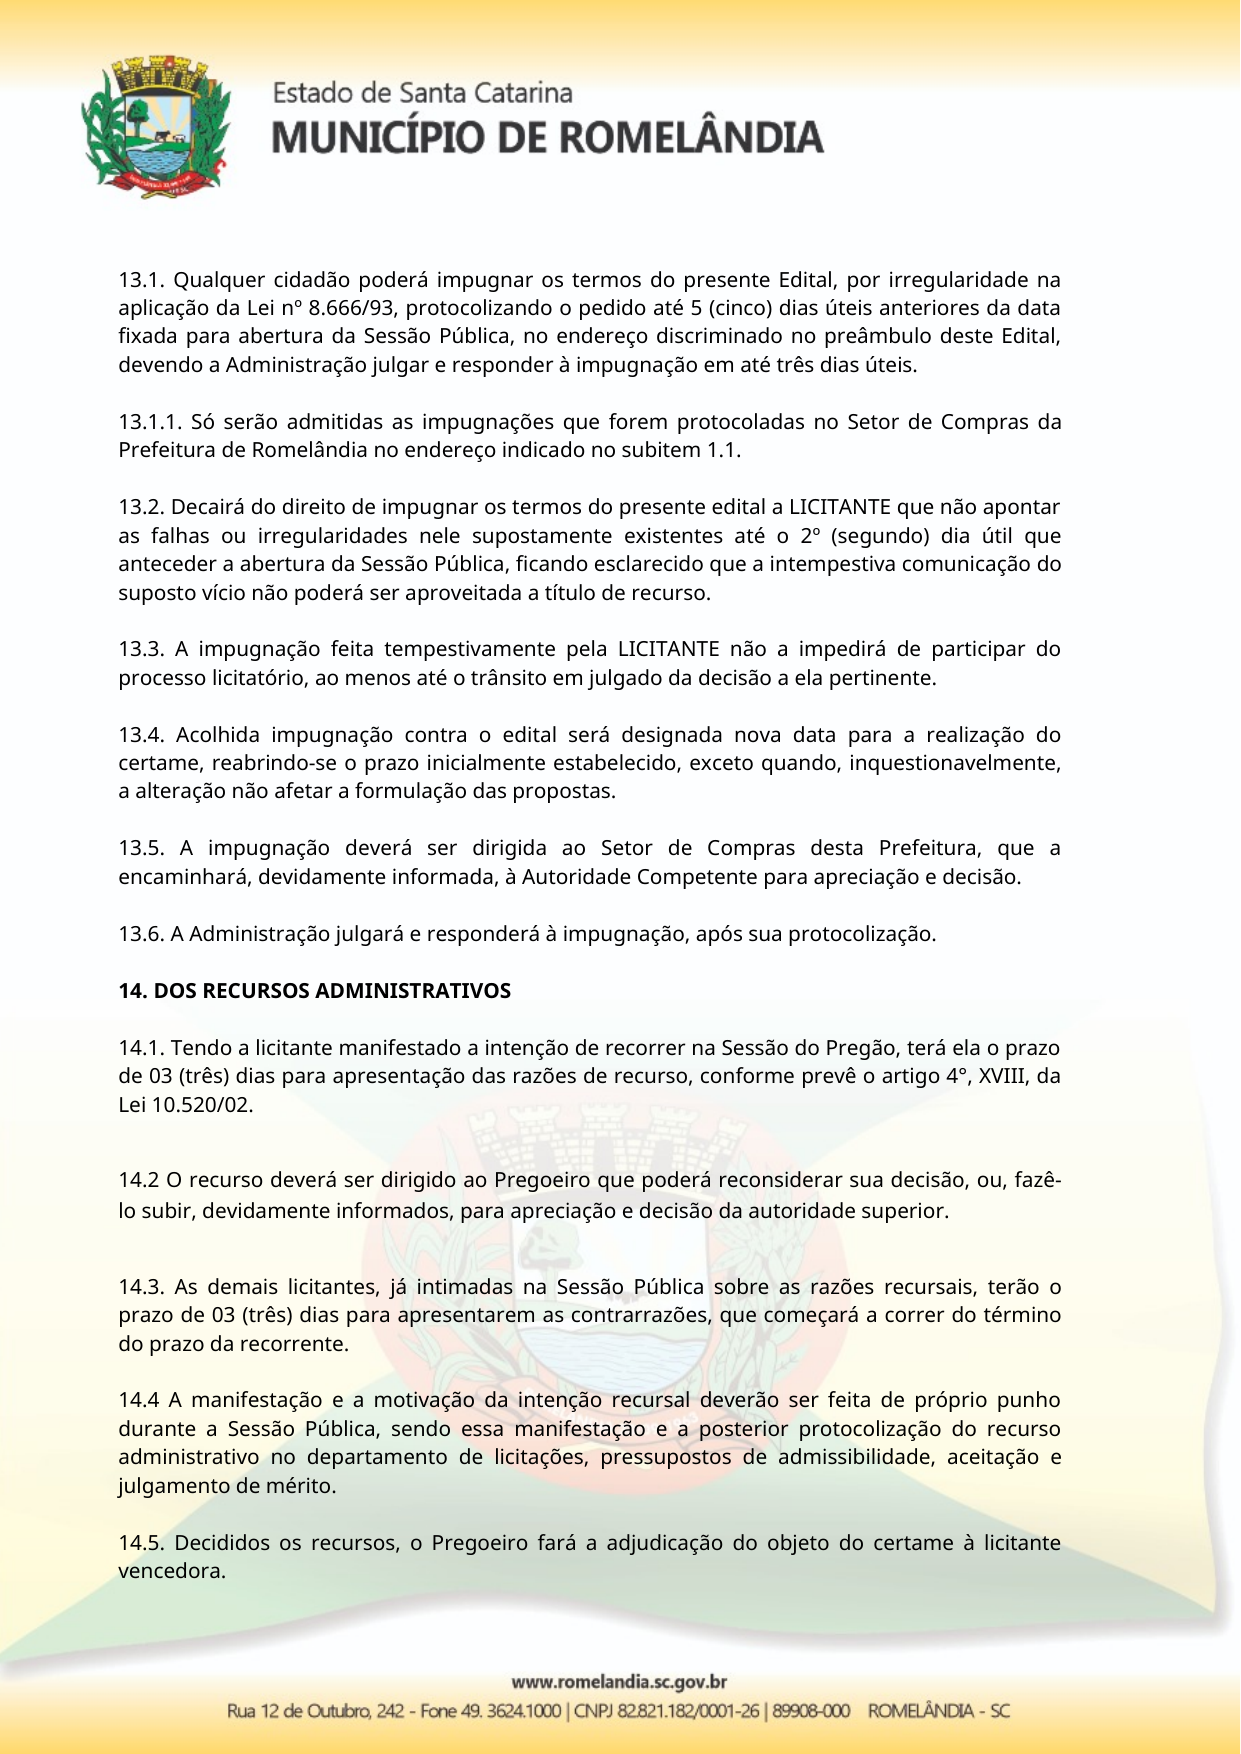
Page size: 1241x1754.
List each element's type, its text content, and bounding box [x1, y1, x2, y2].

text 14.4 A manifestação e a motivação da intenção recursal deverão ser feita de próprio punho durante a Sessão Pública, sendo essa manifestação e a posterior protocolização do recurso administrativo no departamento de licitações, pressupostos de admissibilidade, aceitação e julgamento de mérito. [118, 1386, 1063, 1499]
text 14. DOS RECURSOS ADMINISTRATIVOS [118, 976, 1063, 1004]
text 14.3. As demais licitantes, já intimadas na Sessão Pública sobre as razões recursais, terão o prazo de 03 (três) dias para apresentarem as contrarrazões, que começará a correr do término do prazo da recorrente. [118, 1272, 1063, 1357]
text 14.1. Tendo a licitante manifestado a intenção de recorrer na Sessão do Pregão, terá ela o prazo de 03 (três) dias para apresentação das razões de recurso, conforme prevê o artigo 4°, XVIII, da Lei 10.520/02. [118, 1033, 1063, 1118]
text 13.6. A Administração julgará e responderá à impugnação, após sua protocolização. [118, 919, 1063, 947]
text 13.4. Acolhida impugnação contra o edital será designada nova data para a realização do certame, reabrindo-se o prazo inicialmente estabelecido, exceto quando, inquestionavelmente, a alteração não afetar a formulação das propostas. [118, 720, 1063, 805]
text 14.2 O recurso deverá ser dirigido ao Pregoeiro que poderá reconsiderar sua decisão, ou, fazê-lo subir, devidamente informados, para apreciação e decisão da autoridade superior. [118, 1166, 1063, 1224]
text 13.1. Qualquer cidadão poderá impugnar os termos do presente Edital, por irregularidade na aplicação da Lei nº 8.666/93, protocolizando o pedido até 5 (cinco) dias úteis anteriores da data fixada para abertura da Sessão Pública, no endereço discriminado no preâmbulo deste Edital, devendo a Administração julgar e responder à impugnação em até três dias úteis. [118, 265, 1063, 378]
text 13.1.1. Só serão admitidas as impugnações que forem protocoladas no Setor de Compras da Prefeitura de Romelândia no endereço indicado no subitem 1.1. [118, 407, 1063, 464]
text 13.2. Decairá do direito de impugnar os termos do presente edital a LICITANTE que não apontar as falhas ou irregularidades nele supostamente existentes até o 2º (segundo) dia útil que anteceder a abertura da Sessão Pública, ficando esclarecido que a intempestiva comunicação do suposto vício não poderá ser aproveitada a título de recurso. [118, 492, 1063, 606]
text 13.5. A impugnação deverá ser dirigida ao Setor de Compras desta Prefeitura, que a encaminhará, devidamente informada, à Autoridade Competente para apreciação e decisão. [118, 833, 1063, 890]
text 14.5. Decididos os recursos, o Pregoeiro fará a adjudicação do objeto do certame à licitante vencedora. [118, 1528, 1063, 1585]
picture [0, 0, 1241, 1754]
text 13.3. A impugnação feita tempestivamente pela LICITANTE não a impedirá de participar do processo licitatório, ao menos até o trânsito em julgado da decisão a ela pertinente. [118, 634, 1063, 691]
